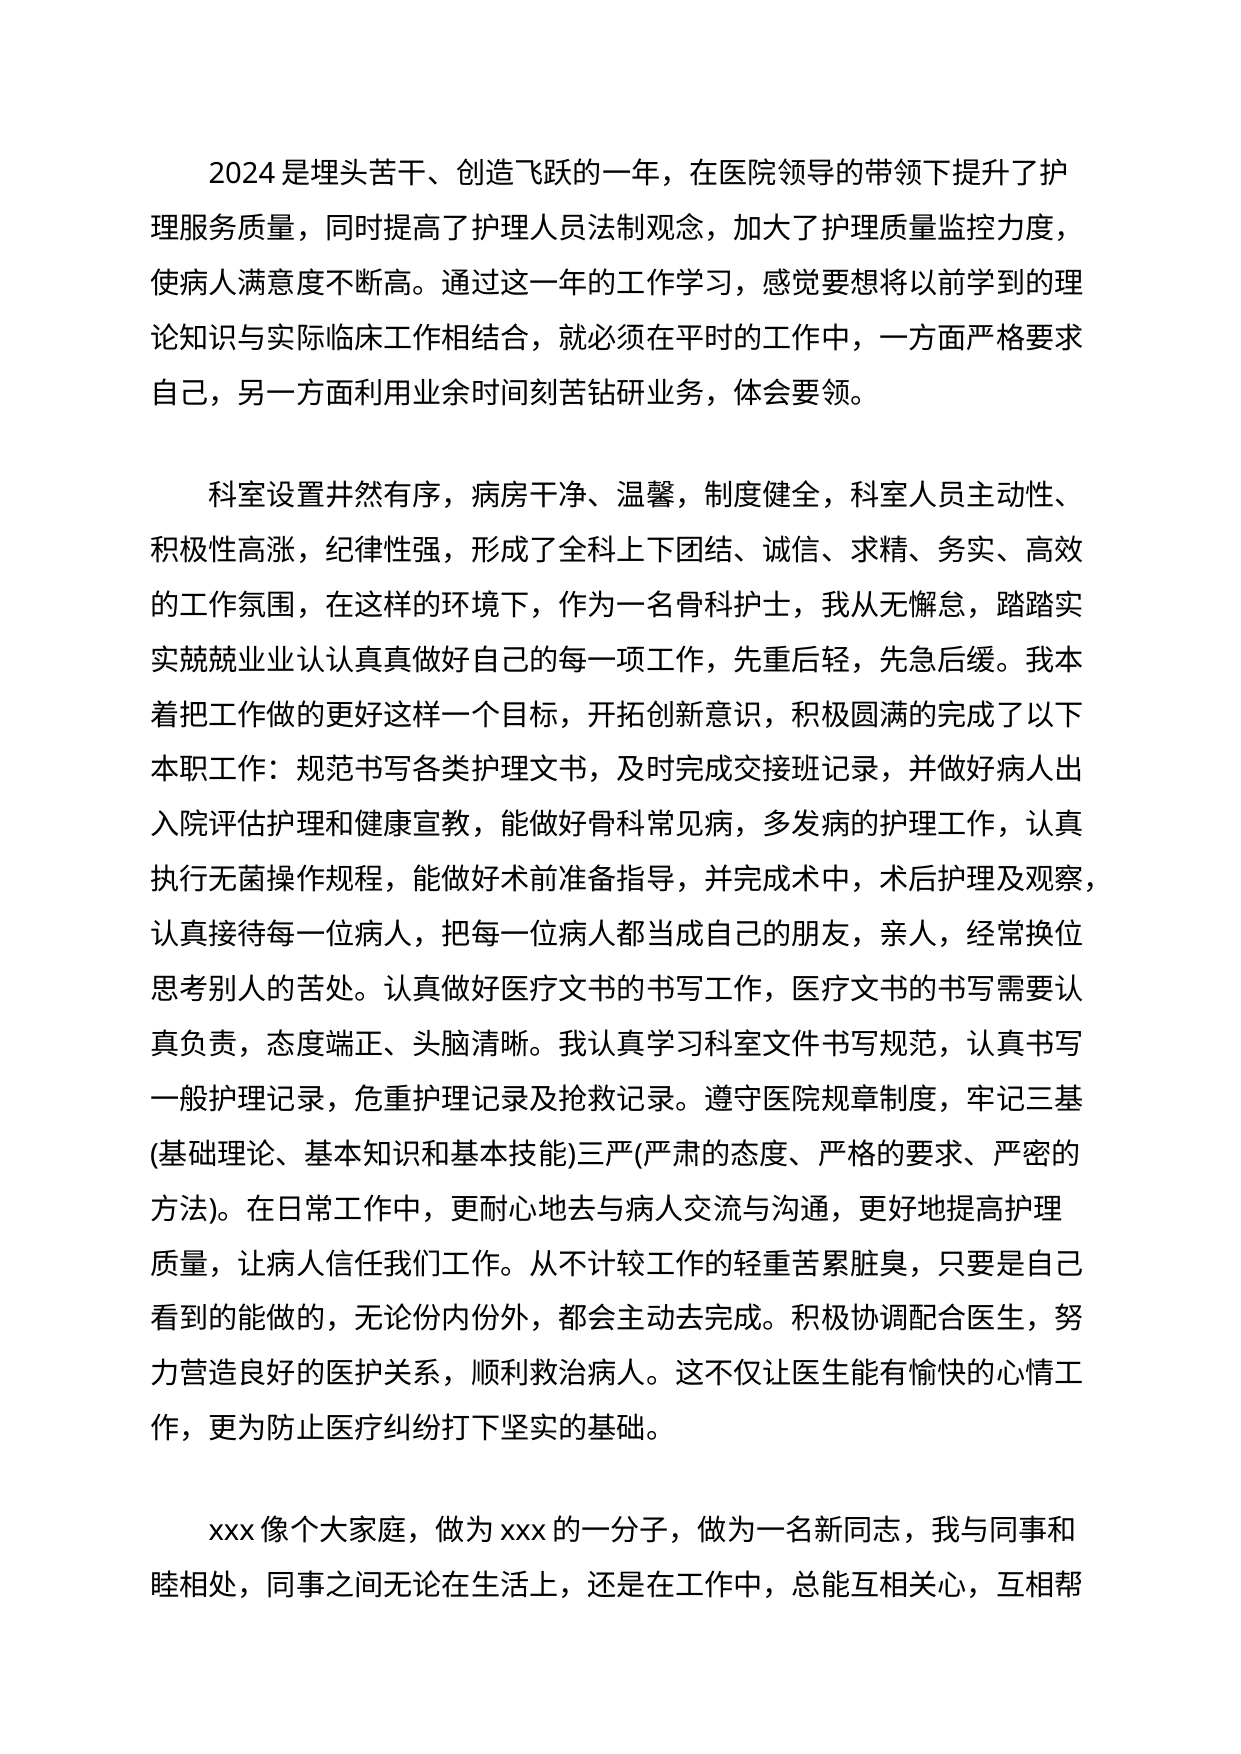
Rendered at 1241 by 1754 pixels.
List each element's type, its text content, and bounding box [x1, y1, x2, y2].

text 2024是埋头苦干、创造飞跃的一年，在医院领导的带领下提升了护理服务质量，同时提高了护理人员法制观念，加大了护理质量监控力度，使病人满意度不断高。通过这一年的工作学习，感觉要想将以前学到的理论知识与实际临床工作相结合，就必须在平时的工作中，一方面严格要求自己，另一方面利用业余时间刻苦钻研业务，体会要领。 [150, 150, 1090, 412]
text 科室设置井然有序，病房干净、温馨，制度健全，科室人员主动性、积极性高涨，纪律性强，形成了全科上下团结、诚信、求精、务实、高效的工作氛围，在这样的环境下，作为一名骨科护士，我从无懈怠，踏踏实实兢兢业业认认真真做好自己的每一项工作，先重后轻，先急后缓。我本着把工作做的更好这样一个目标，开拓创新意识，积极圆满的完成了以下本职工作：规范书写各类护理文书，及时完成交接班记录，并做好病人出入院评估护理和健康宣教，能做好骨科常见病，多发病的护理工作，认真执行无菌操作规程，能做好术前准备指导，并完成术中，术后护理及观察，认真接待每一位病人，把每一位病人都当成自己的朋友，亲人，经常换位思考别人的苦处。认真做好医疗文书的书写工作，医疗文书的书写需要认真负责，态度端正、头脑清晰。我认真学习科室文件书写规范，认真书写一般护理记录，危重护理记录及抢救记录。遵守医院规章制度，牢记三基(基础理论、基本知识和基本技能)三严(严肃的态度、严格的要求、严密的方法)。在日常工作中，更耐心地去与病人交流与沟通，更好地提高护理质量，让病人信任我们工作。从不计较工作的轻重苦累脏臭，只要是自己看到的能做的，无论份内份外，都会主动去完成。积极协调配合医生，努力营造良好的医护关系，顺利救治病人。这不仅让医生能有愉快的心情工作，更为防止医疗纠纷打下坚实的基础。 [150, 471, 1090, 1447]
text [150, 1507, 1090, 1604]
